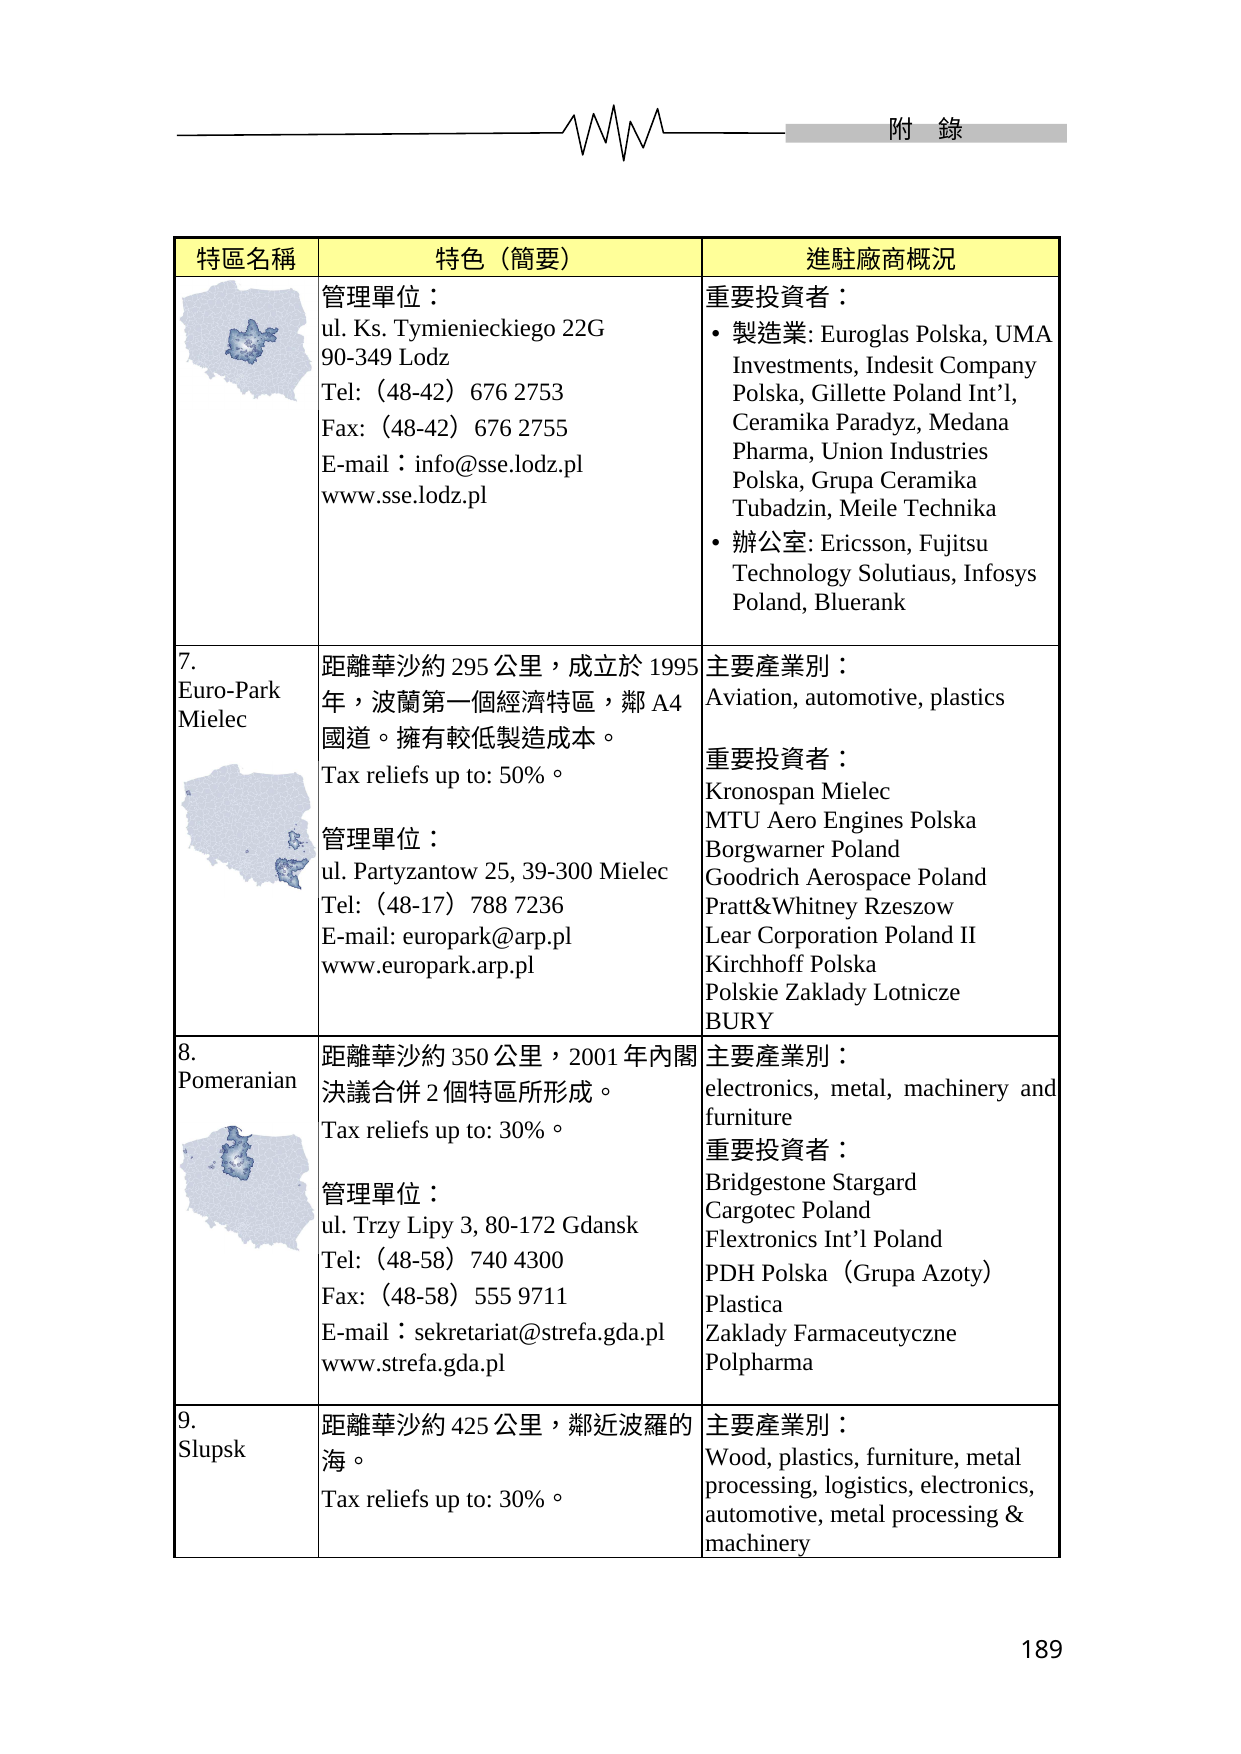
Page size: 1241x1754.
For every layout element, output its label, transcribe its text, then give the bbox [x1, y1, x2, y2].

table_header 特區名稱 [176, 239, 318, 276]
table_cell 主要產業別： Aviation, automotive, plastics 重要投資者： Kronospan Mielec MTU Aero Engines Polska Borgwarner Poland Goodrich Aerospace Poland Pratt&Whitney Rzeszow Lear Corporation Poland II Kirchhoff Polska Polskie Zaklady Lotnicze BURY [703, 646, 1058, 1035]
table_cell 距離華沙約295公里，成立於1995年，波蘭第一個經濟特區，鄰A4國道。擁有較低製造成本。 Tax reliefs up to: 50%。 管理單位： ul. Partyzantow 25, 39-300 Mielec Tel:（48-17）788 7236 E-mail: europark@arp.pl www.europark.arp.pl [319, 646, 701, 1035]
table_header 進駐廠商概況 [703, 239, 1058, 276]
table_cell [703, 277, 1058, 645]
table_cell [319, 1406, 701, 1557]
table_cell 7. Euro-Park Mielec [176, 646, 318, 1035]
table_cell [319, 277, 701, 645]
table_cell 主要產業別： electronics, metal, machinery and furniture 重要投資者： Bridgestone Stargard Cargotec Poland Flextronics Int’l Poland PDH Polska（Grupa Azoty） Plastica Zaklady Farmaceutyczne Polpharma [703, 1037, 1058, 1404]
table_header 特色（簡要） [319, 239, 701, 276]
table_cell 9. Slupsk [176, 1406, 318, 1557]
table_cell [703, 1406, 1058, 1557]
table_cell 8. Pomeranian [176, 1037, 318, 1404]
table_cell 6. Lodz [176, 277, 318, 645]
table_cell 距離華沙約350公里，2001年內閣決議合併2個特區所形成。 Tax reliefs up to: 30%。 管理單位： ul. Trzy Lipy 3, 80-172 Gdansk Tel:（48-58）740 4300 Fax:（48-58）555 9711 E-mail：sekretariat@strefa.gda.pl www.strefa.gda.pl [319, 1037, 701, 1404]
